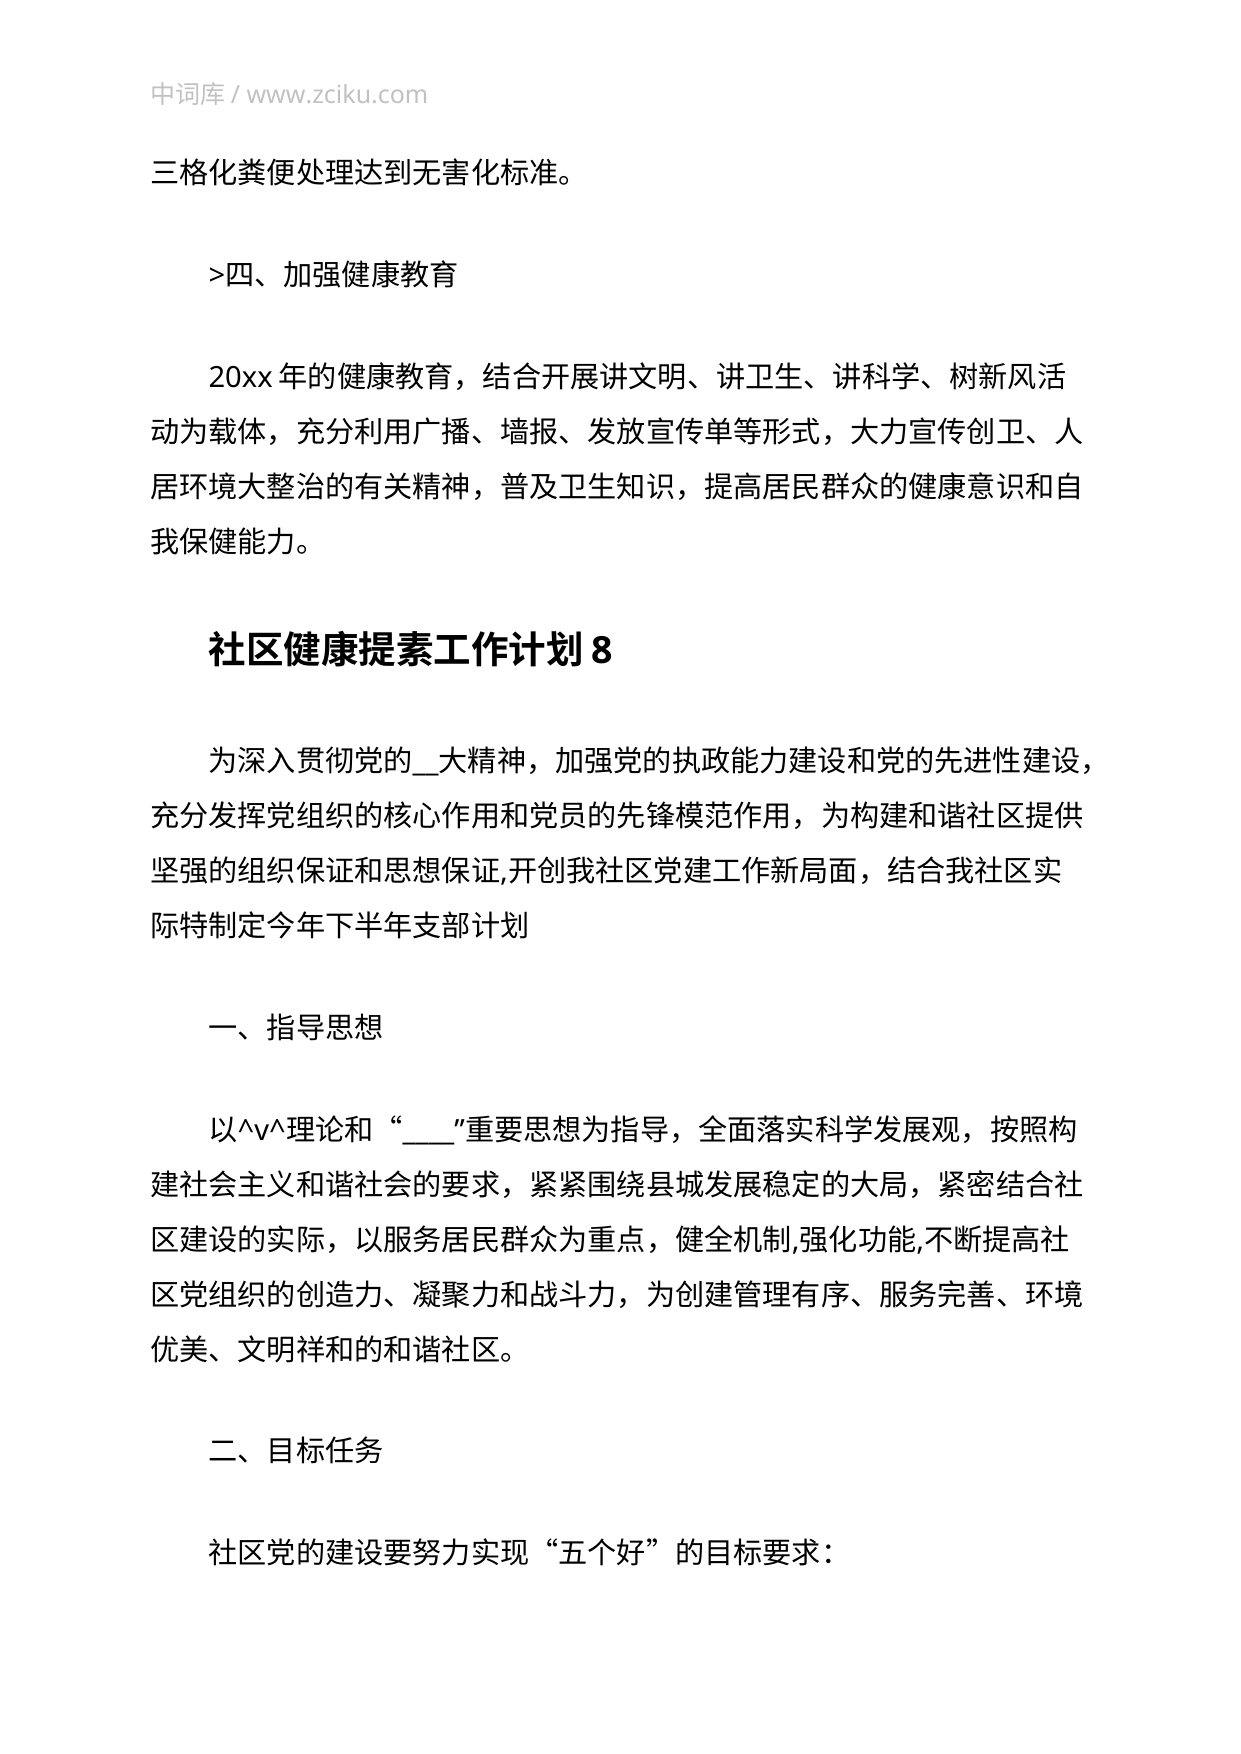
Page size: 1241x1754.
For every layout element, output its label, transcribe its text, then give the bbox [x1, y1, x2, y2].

text 20xx年的健康教育，结合开展讲文明、讲卫生、讲科学、树新风活动为载体，充分利用广播、墙报、发放宣传单等形式，大力宣传创卫、人居环境大整治的有关精神，普及卫生知识，提高居民群众的健康意识和自我保健能力。 [150, 354, 1090, 561]
text >四、加强健康教育 [150, 252, 1090, 294]
text 二、目标任务 [150, 1428, 1090, 1470]
text 社区健康提素工作计划8 [150, 620, 1090, 675]
text 为深入贯彻党的__大精神，加强党的执政能力建设和党的先进性建设，充分发挥党组织的核心作用和党员的先锋模范作用，为构建和谐社区提供坚强的组织保证和思想保证,开创我社区党建工作新局面，结合我社区实际特制定今年下半年支部计划 [150, 738, 1090, 945]
text 一、指导思想 [150, 1004, 1090, 1047]
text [150, 150, 1090, 192]
text 以^v^理论和“____”重要思想为指导，全面落实科学发展观，按照构建社会主义和谐社会的要求，紧紧围绕县城发展稳定的大局，紧密结合社区建设的实际，以服务居民群众为重点，健全机制,强化功能,不断提高社区党组织的创造力、凝聚力和战斗力，为创建管理有序、服务完善、环境优美、文明祥和的和谐社区。 [150, 1106, 1090, 1368]
text 社区党的建设要努力实现“五个好”的目标要求： [150, 1530, 1090, 1572]
